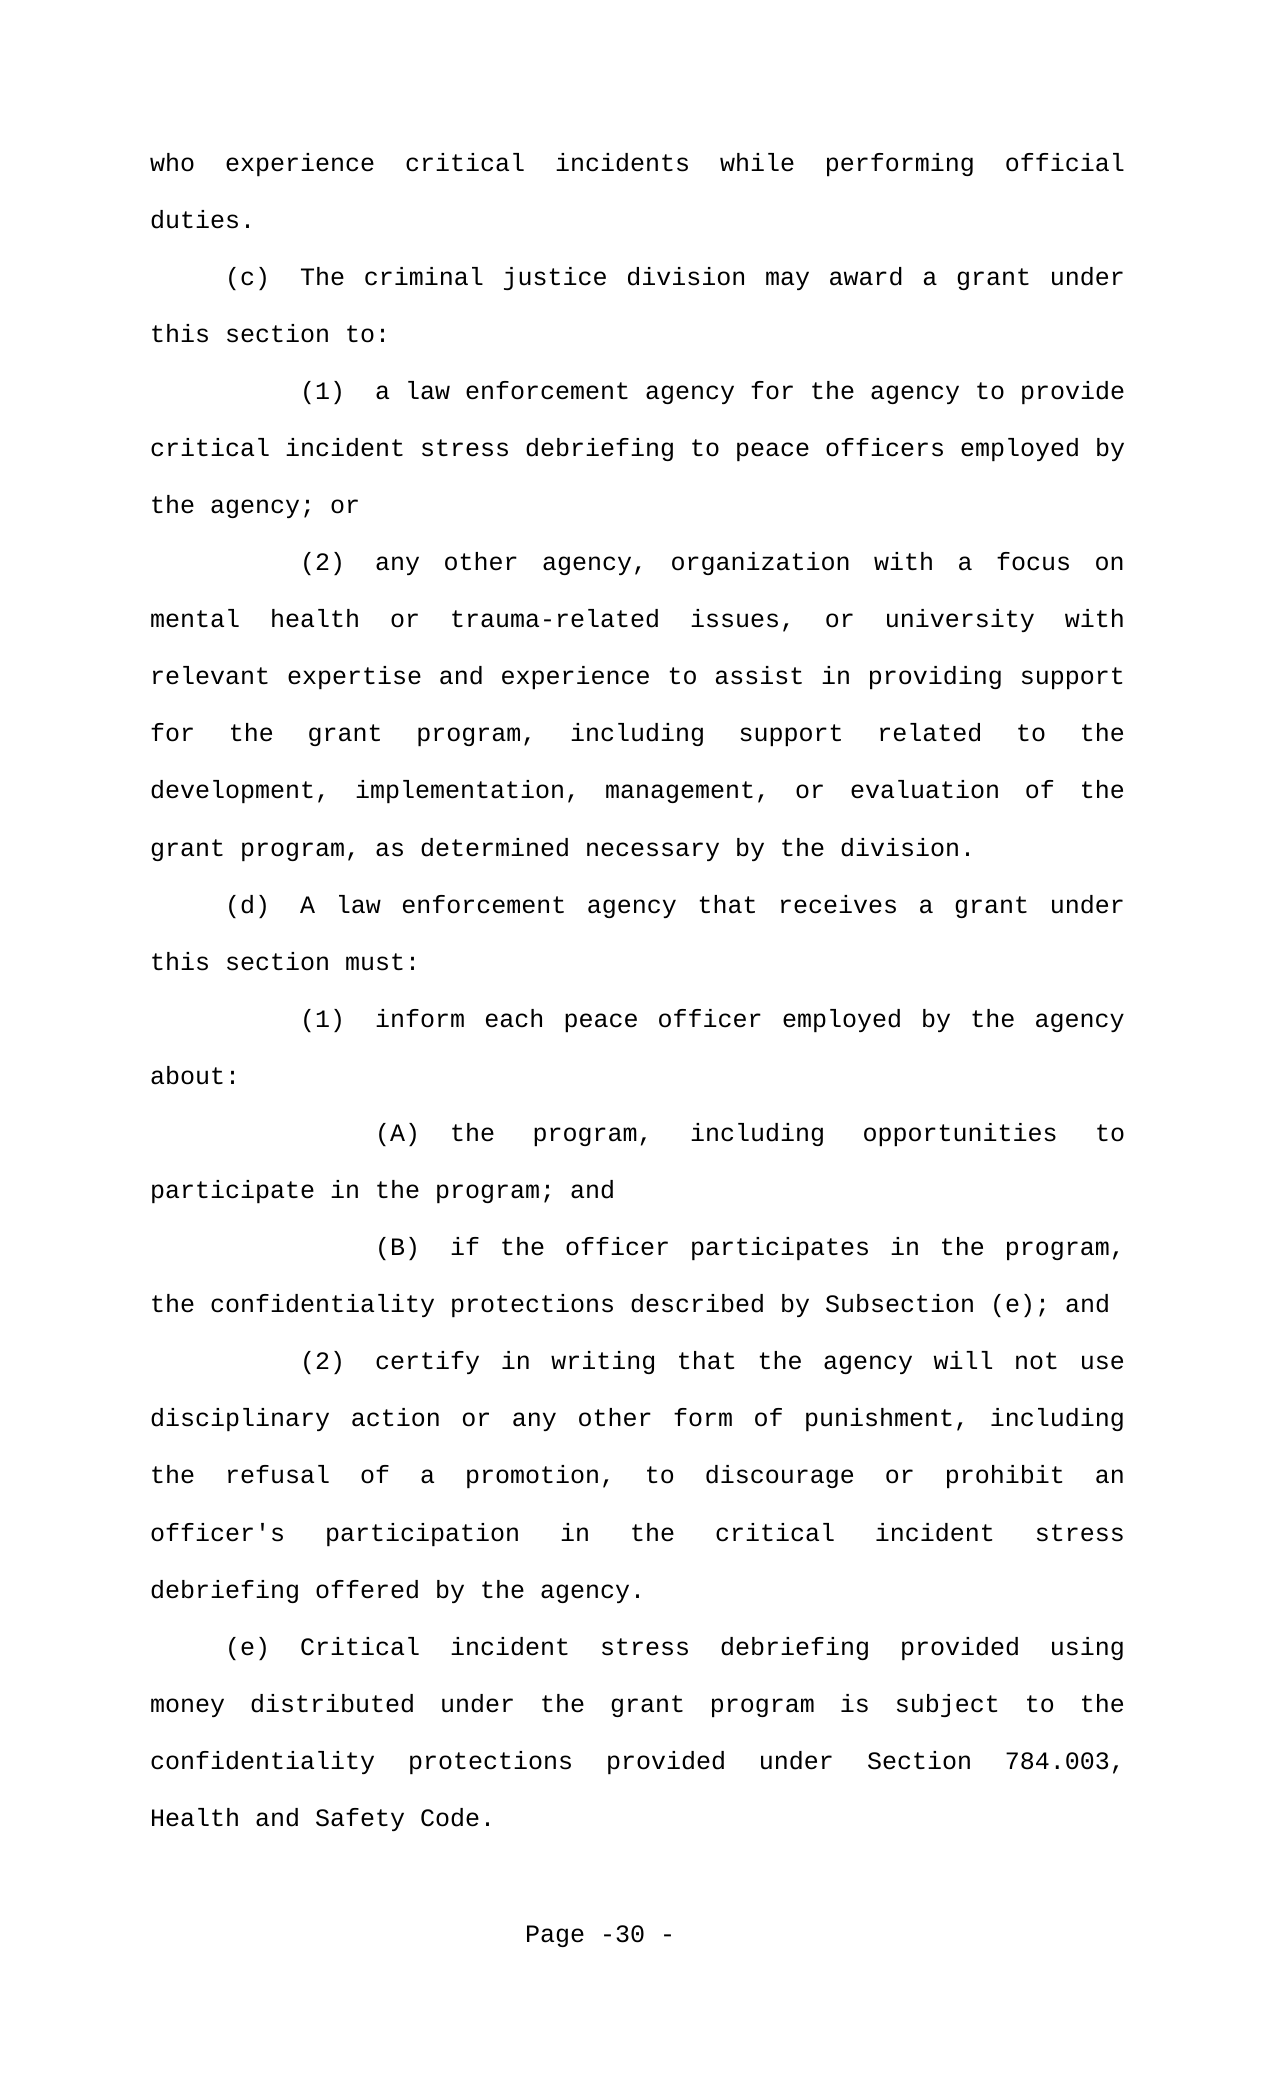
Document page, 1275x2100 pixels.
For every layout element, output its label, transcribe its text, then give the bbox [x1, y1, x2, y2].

text (2) any other agency, organization with a focus on mental health or trauma-related issues, or university with relevant expertise and experience to assist in providing support for the grant program, including support related to the development, implementation, management, or evaluation of the grant program, as determined necessary by the division. [150, 549, 1125, 863]
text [150, 150, 1125, 236]
text (B) if the officer participates in the program, the confidentiality protections described by Subsection (e); and [150, 1234, 1125, 1320]
text (c) The criminal justice division may award a grant under this section to: [150, 264, 1125, 350]
text (d) A law enforcement agency that receives a grant under this section must: [150, 892, 1125, 978]
text (1) inform each peace officer employed by the agency about: [150, 1006, 1125, 1092]
text (2) certify in writing that the agency will not use disciplinary action or any other form of punishment, including the refusal of a promotion, to discourage or prohibit an officer's participation in the critical incident stress debriefing offered by the agency. [150, 1349, 1125, 1606]
text (e) Critical incident stress debriefing provided using money distributed under the grant program is subject to the confidentiality protections provided under Section 784.003, Health and Safety Code. [150, 1634, 1125, 1834]
text (A) the program, including opportunities to participate in the program; and [150, 1120, 1125, 1206]
text (1) a law enforcement agency for the agency to provide critical incident stress debriefing to peace officers employed by the agency; or [150, 378, 1125, 521]
